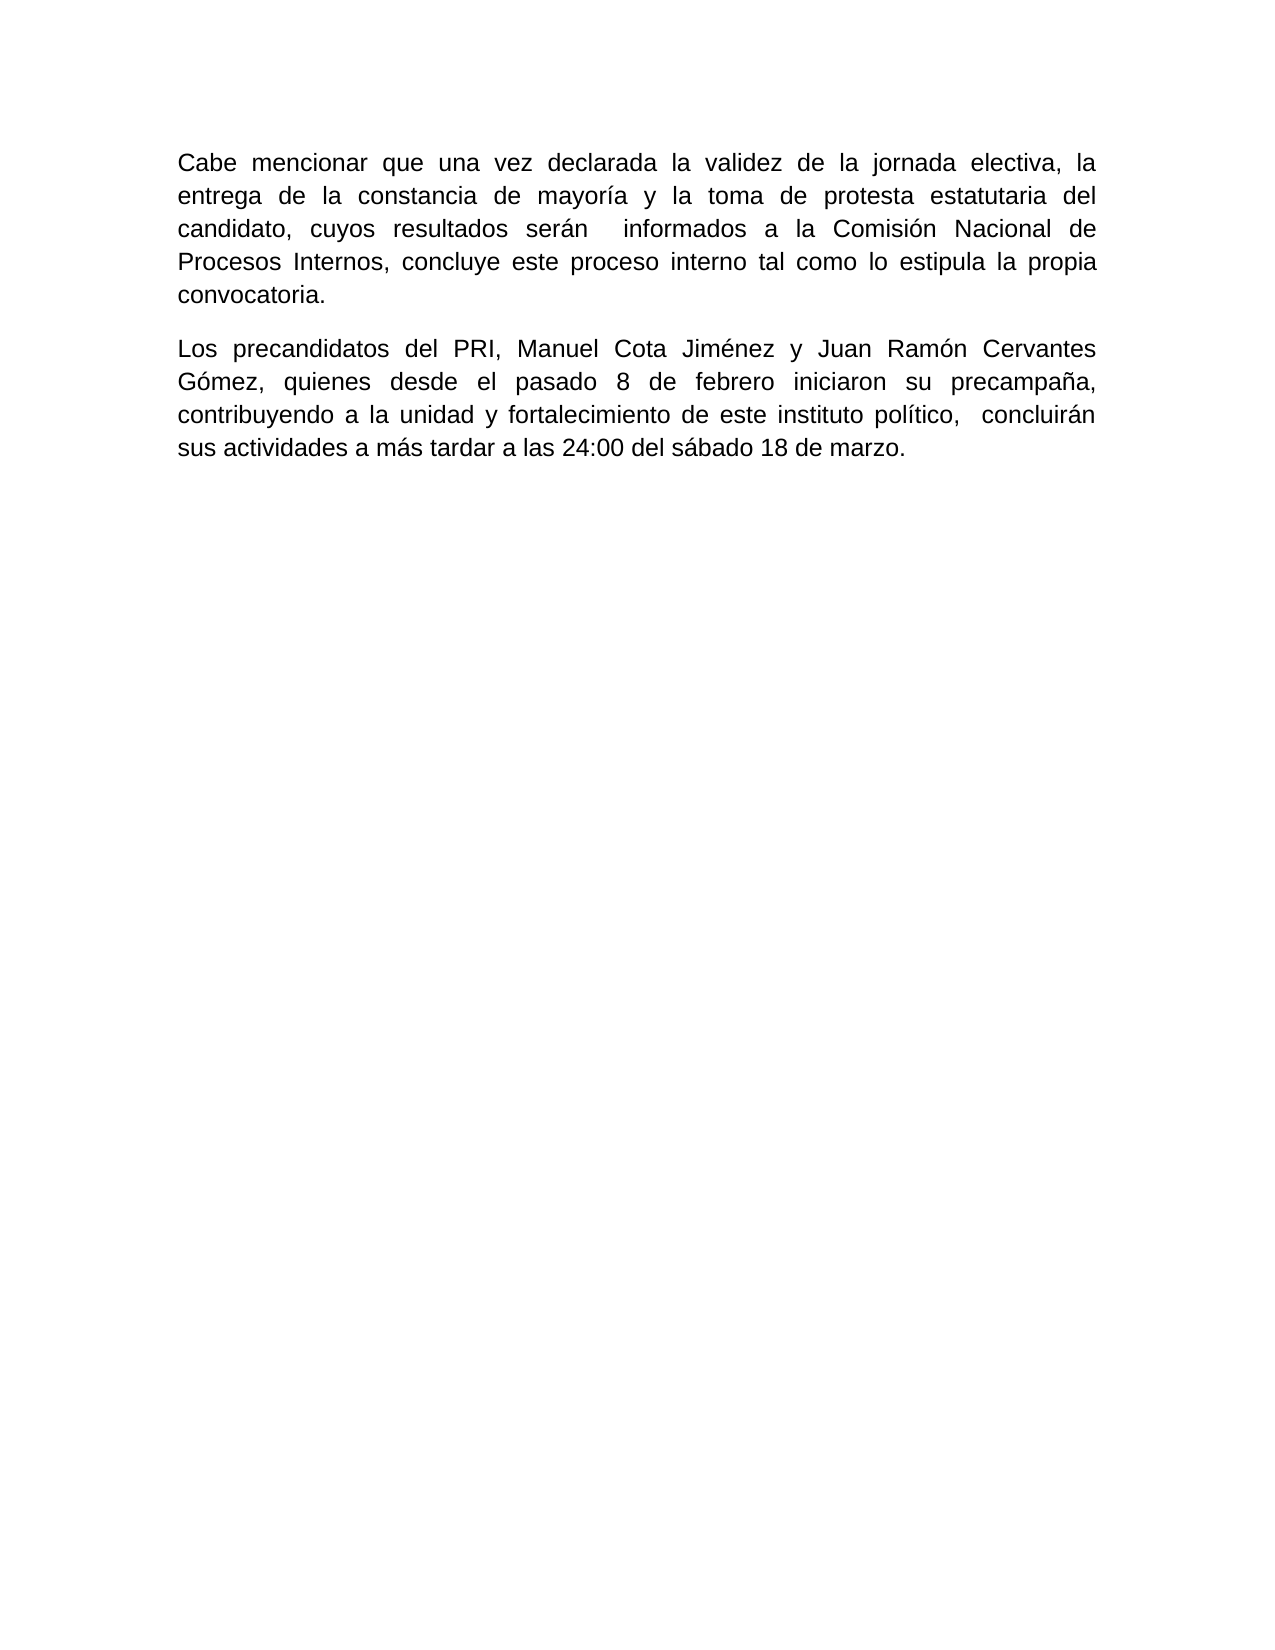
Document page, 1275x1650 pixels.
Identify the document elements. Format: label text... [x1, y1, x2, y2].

text Cabe mencionar que una vez declarada la validez de la jornada electiva, la entrega de la constancia de mayoría y la toma de protesta estatutaria del candidato, cuyos resultados serán informados a la Comisión Nacional de Procesos Internos, concluye este proceso interno tal como lo estipula la propia convocatoria. [177, 148, 1098, 308]
text Los precandidatos del PRI, Manuel Cota Jiménez y Juan Ramón Cervantes Gómez, quienes desde el pasado 8 de febrero iniciaron su precampaña, contribuyendo a la unidad y fortalecimiento de este instituto político, concluirán sus actividades a más tardar a las 24:00 del sábado 18 de marzo. [177, 333, 1098, 461]
